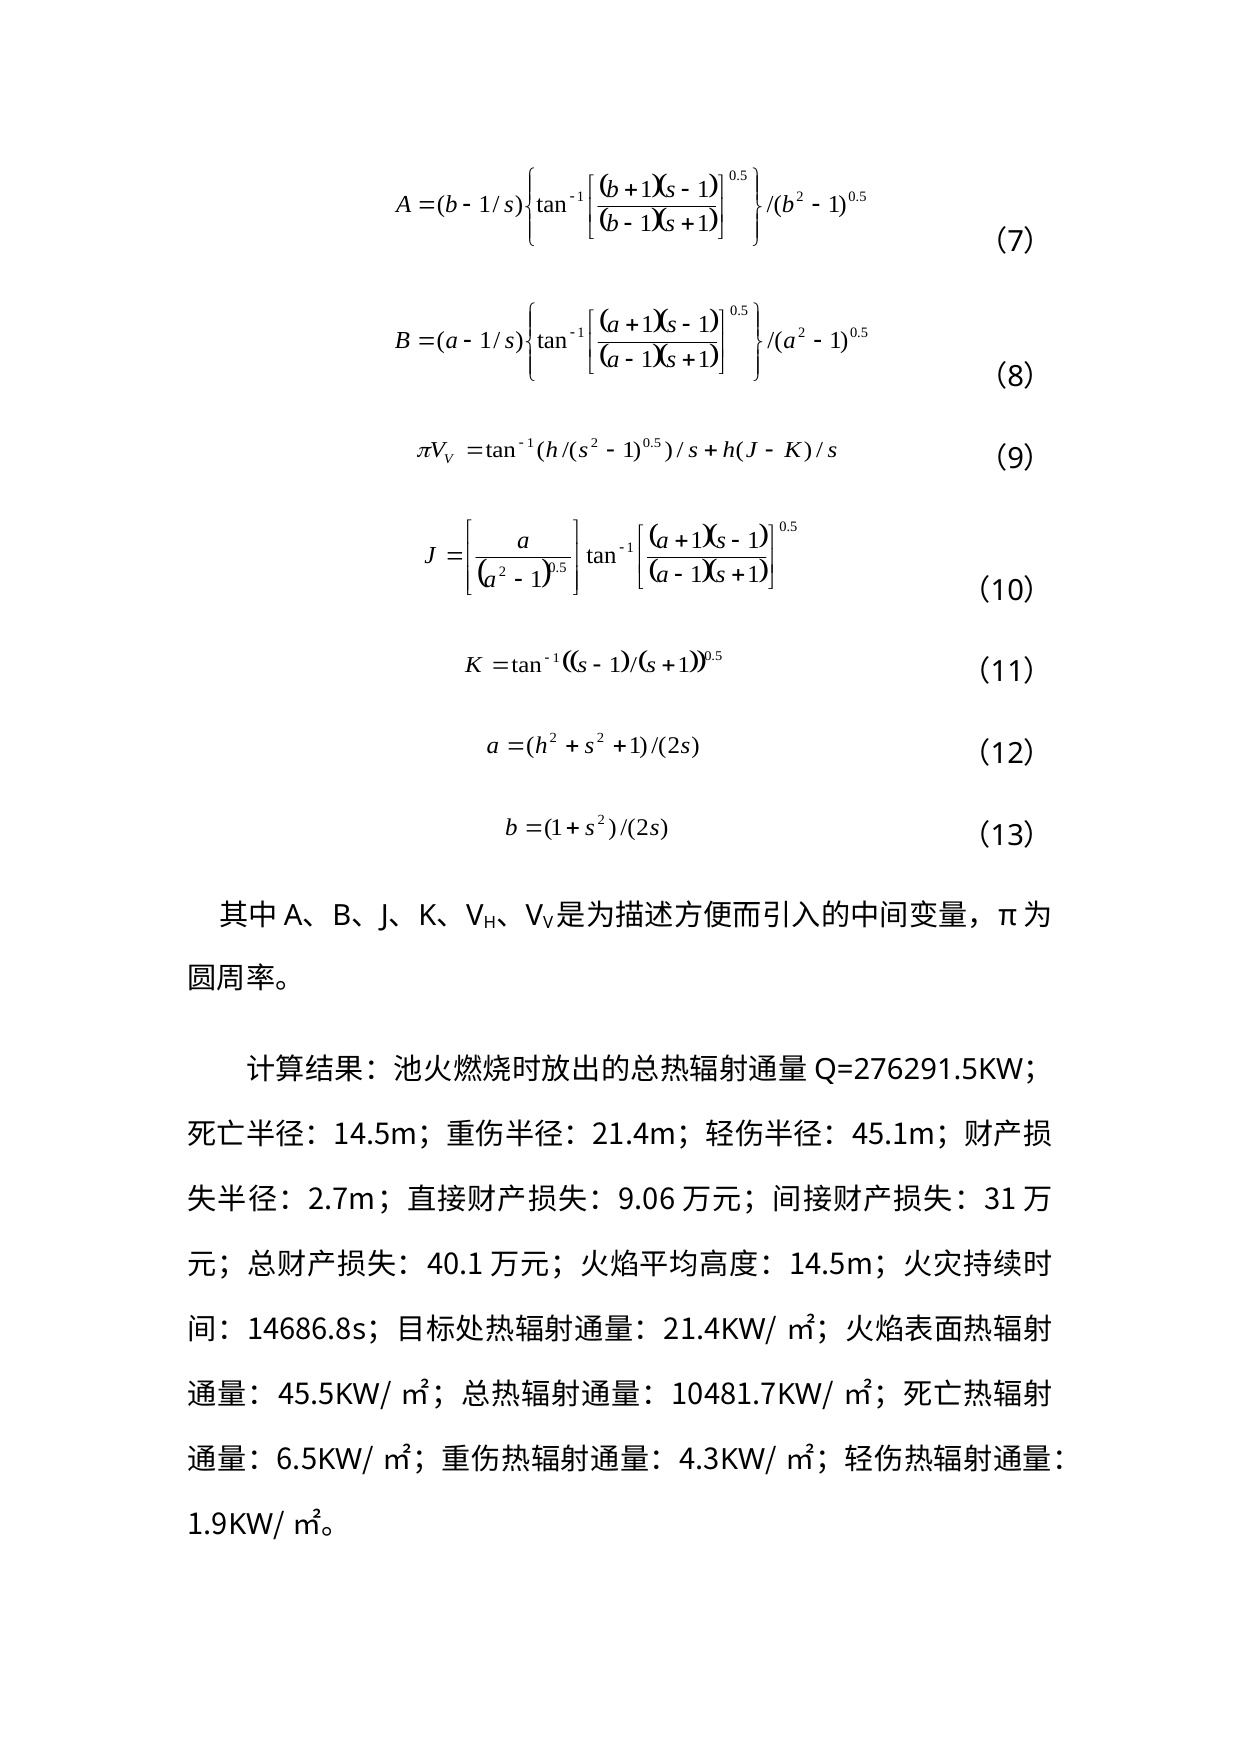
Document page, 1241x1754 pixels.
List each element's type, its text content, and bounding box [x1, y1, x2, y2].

text 计算结果：池火燃烧时放出的总热辐射通量Q=276291.5KW；死亡半径：14.5m；重伤半径：21.4m；轻伤半径：45.1m；财产损失半径：2.7m；直接财产损失：9.06万元；间接财产损失：31万元；总财产损失：40.1万元；火焰平均高度：14.5m；火灾持续时间：14686.8s；目标处热辐射通量：21.4KW/ ㎡；火焰表面热辐射通量：45.5KW/ ㎡；总热辐射通量：10481.7KW/ ㎡；死亡热辐射通量：6.5KW/ ㎡；重伤热辐射通量：4.3KW/ ㎡；轻伤热辐射通量：1.9KW/ ㎡。 [187, 1034, 1053, 1554]
text 其中A、B、J、K、VH、VV是为描述方便而引入的中间变量，π为圆周率。 [187, 891, 1053, 997]
text （7） [187, 162, 1053, 260]
text （10） [187, 514, 1053, 608]
text （11） [187, 646, 1053, 690]
text （9） [187, 433, 1053, 477]
text （12） [187, 728, 1053, 772]
text （13） [187, 809, 1053, 854]
text （8） [187, 297, 1053, 395]
